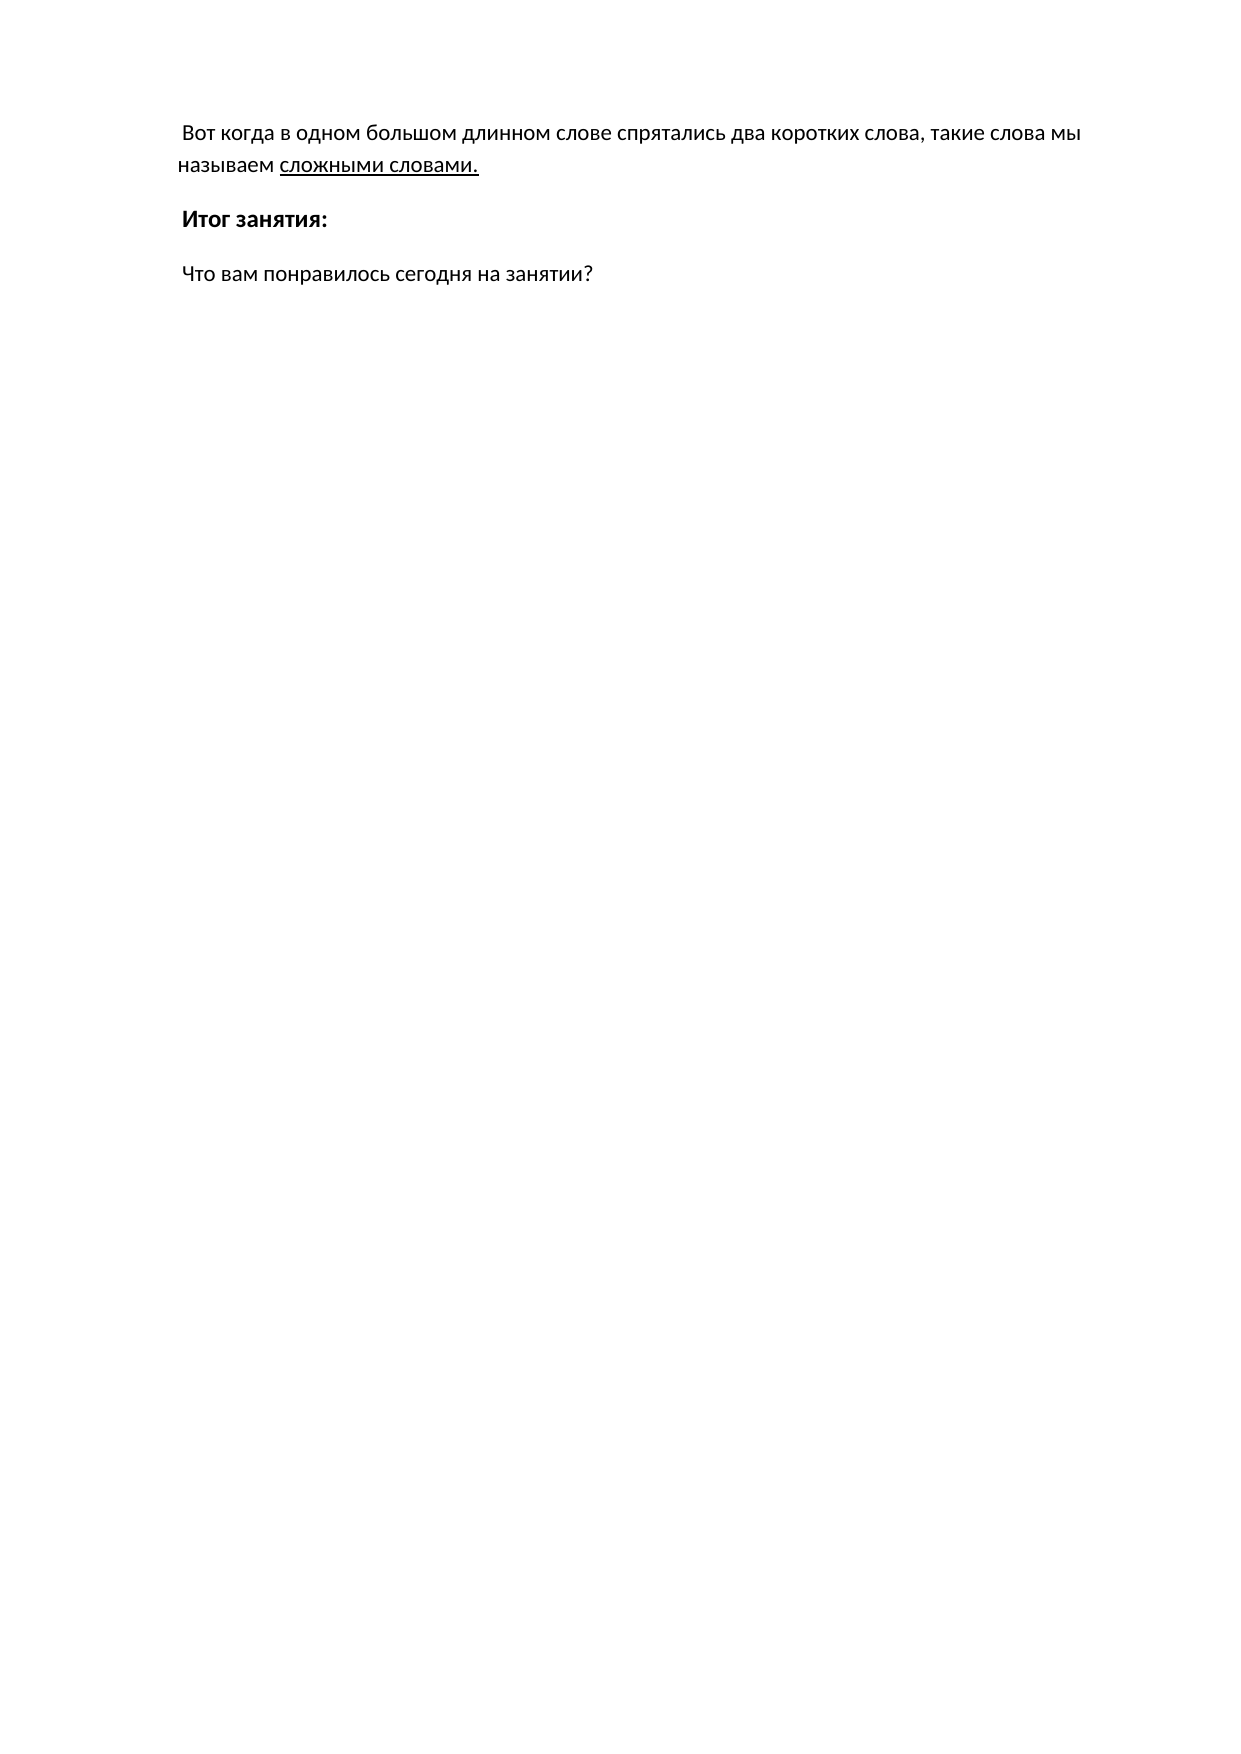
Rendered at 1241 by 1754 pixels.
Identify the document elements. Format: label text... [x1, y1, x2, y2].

text Итог занятия: [177, 203, 1152, 234]
text Вот когда в одном большом длинном слове спрятались два коротких слова, такие слова мы называем сложными словами. [177, 118, 1152, 178]
text Что вам понравилось сегодня на занятии? [177, 259, 1152, 287]
